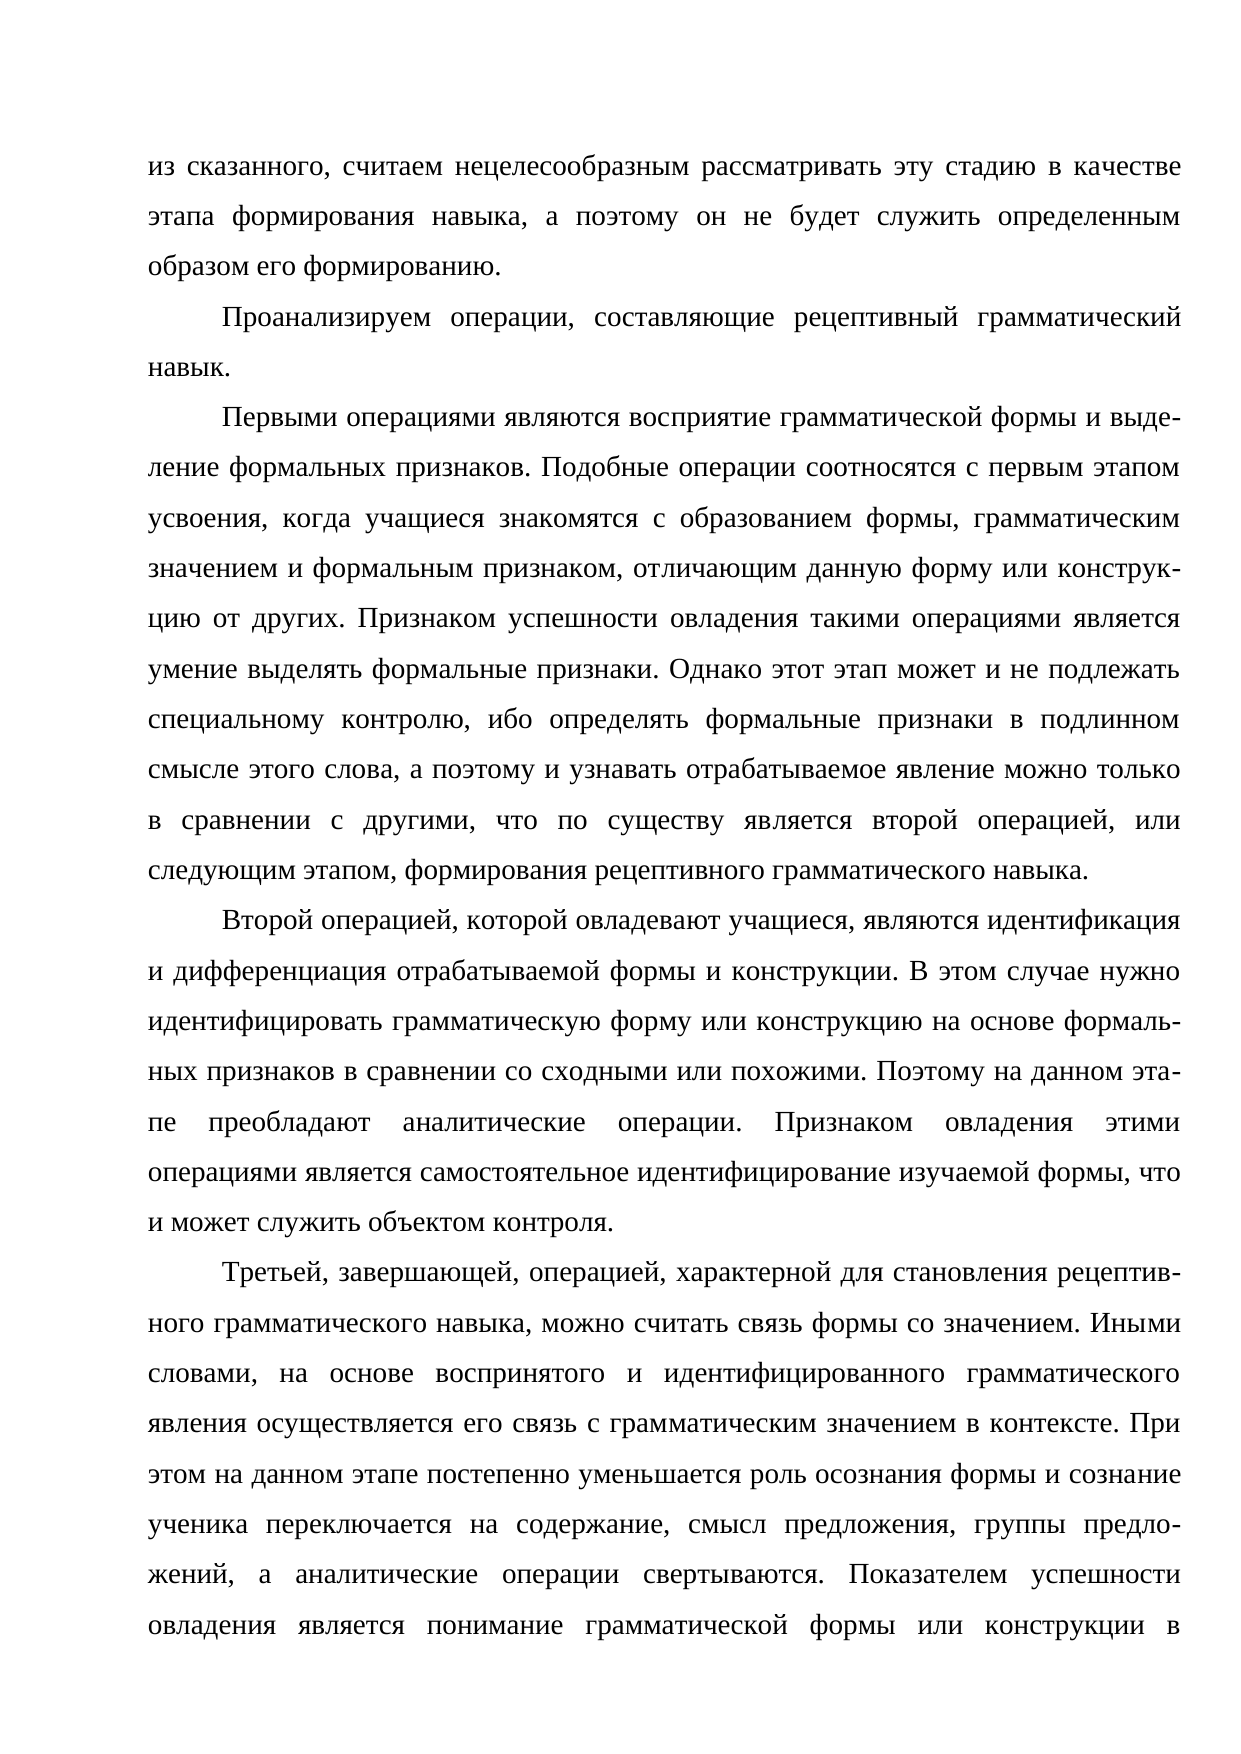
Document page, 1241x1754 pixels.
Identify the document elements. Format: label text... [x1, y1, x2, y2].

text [148, 1254, 1181, 1640]
text Проанализируем операции, составляющие рецептивный грамматический навык. [148, 299, 1181, 382]
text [148, 148, 1181, 282]
text Первыми операциями являются восприятие грамматической формы и выделение формальных признаков. Подобные операции соотносятся с первым этапом усвоения, когда учащиеся знакомятся с образованием формы, грамматическим значением и формальным признаком, отличающим данную форму или конструкцию от других. Признаком успешности овладения такими операциями является умение выделять формальные признаки. Однако этот этап может и не подлежать специальному контролю, ибо определять формальные признаки в подлинном смысле этого слова, а поэтому и узнавать отрабатываемое явление можно только в сравнении с другими, что по существу является второй операцией, или следующим этапом, формирования рецептивного грамматического навыка. [148, 399, 1181, 886]
text Второй операцией, которой овладевают учащиеся, являются идентификация и дифференциация отрабатываемой формы и конструкции. В этом случае нужно идентифицировать грамматическую форму или конструкцию на основе формальных признаков в сравнении со сходными или похожими. Поэтому на данном этапе преобладают аналитические операции. Признаком овладения этими операциями является самостоятельное идентифицирование изучаемой формы, что и может служить объектом контроля. [148, 902, 1181, 1238]
